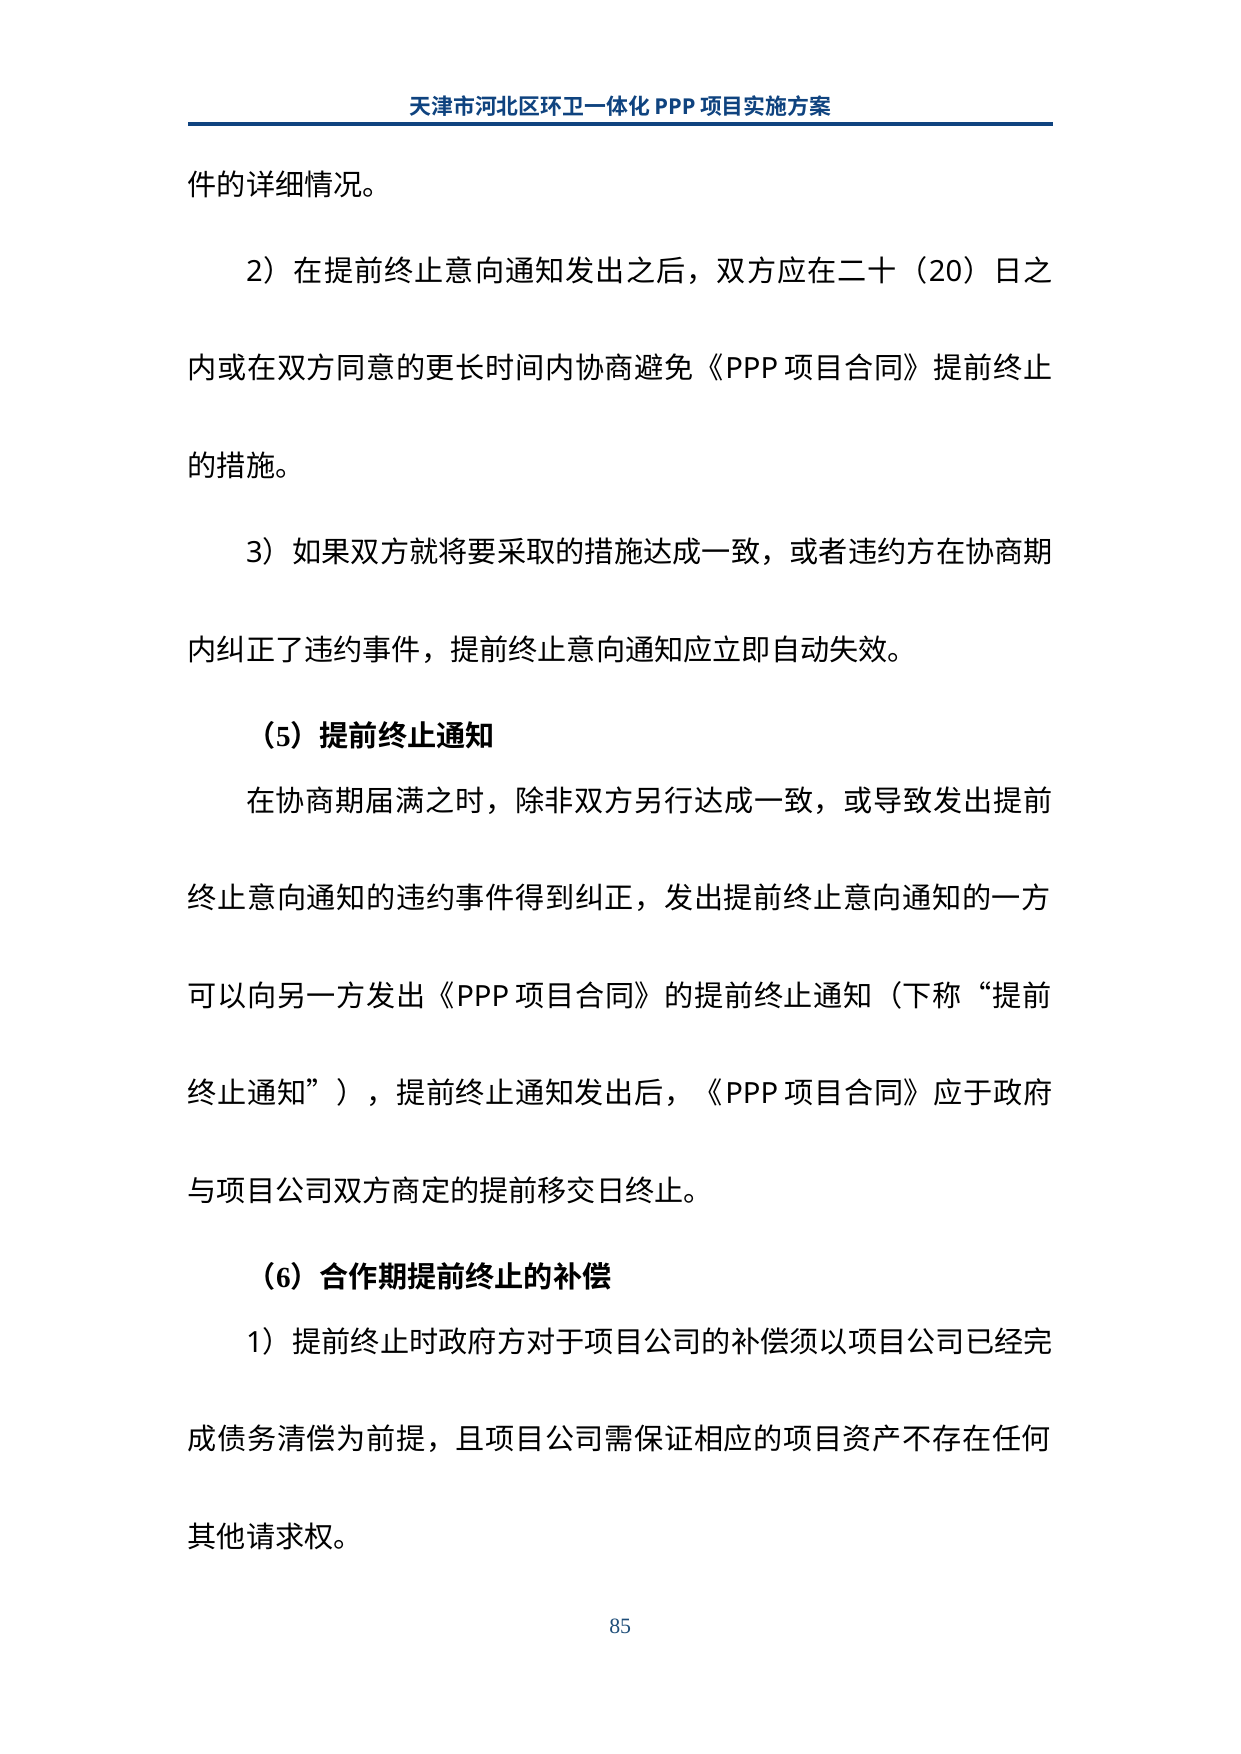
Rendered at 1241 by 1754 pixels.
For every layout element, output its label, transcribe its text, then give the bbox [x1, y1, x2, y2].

subtitle 提前终止通知 [247, 701, 1053, 766]
text 3）如果双方就将要采取的措施达成一致，或者违约方在协商期内纠正了违约事件，提前终止意向通知应立即自动失效。 [187, 517, 1053, 680]
text 1）提前终止时政府方对于项目公司的补偿须以项目公司已经完成债务清偿为前提，且项目公司需保证相应的项目资产不存在任何其他请求权。 [187, 1307, 1053, 1567]
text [187, 150, 1053, 215]
text 在协商期届满之时，除非双方另行达成一致，或导致发出提前终止意向通知的违约事件得到纠正，发出提前终止意向通知的一方可以向另一方发出《PPP项目合同》的提前终止通知（下称“提前终止通知”），提前终止通知发出后，《PPP项目合同》应于政府与项目公司双方商定的提前移交日终止。 [187, 766, 1053, 1221]
text 2）在提前终止意向通知发出之后，双方应在二十（20）日之内或在双方同意的更长时间内协商避免《PPP项目合同》提前终止的措施。 [187, 236, 1053, 496]
subtitle 合作期提前终止的补偿 [247, 1242, 1053, 1307]
